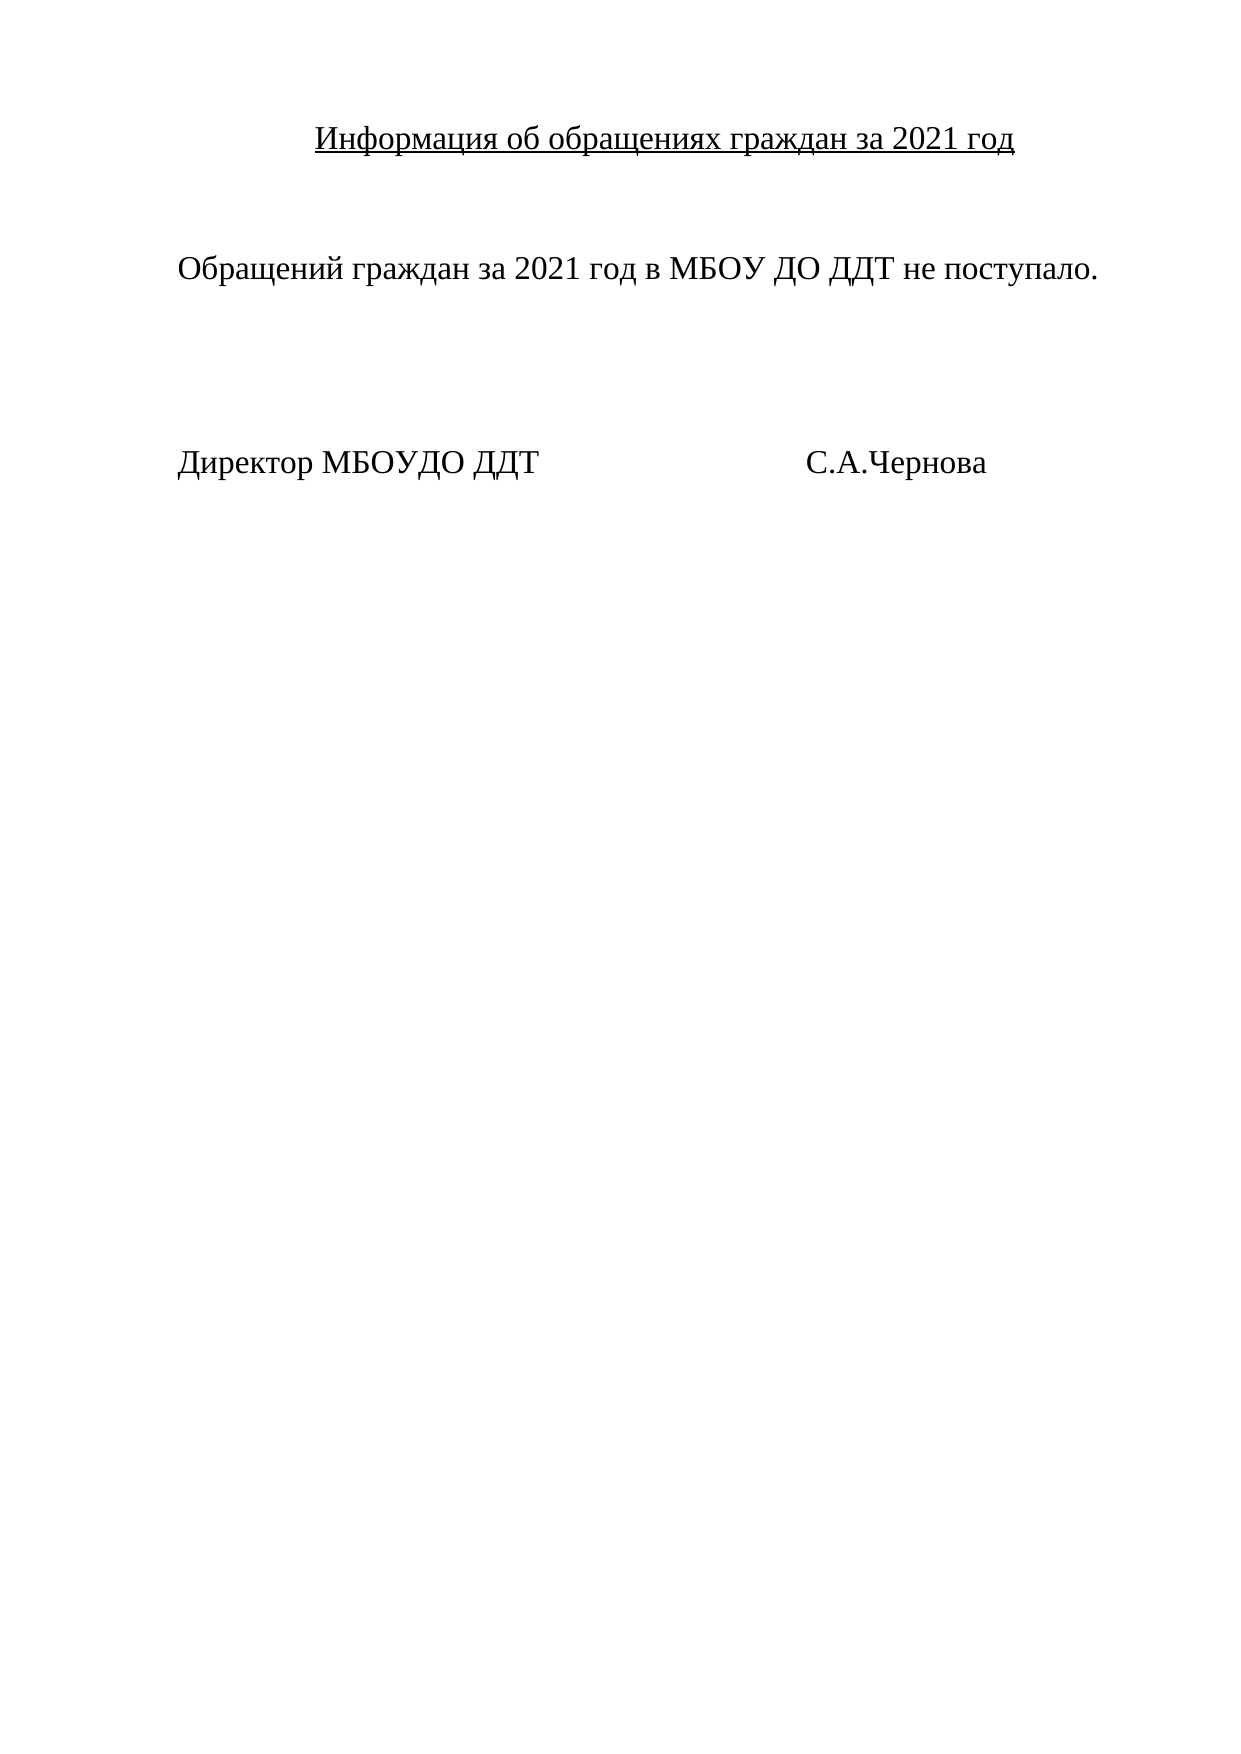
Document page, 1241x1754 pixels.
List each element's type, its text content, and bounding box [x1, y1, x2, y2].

text Директор МБОУДО ДДТ С.А.Чернова [177, 443, 1152, 481]
text Обращений граждан за 2021 год в МБОУ ДО ДДТ не поступало. [177, 248, 1152, 286]
text Информация об обращениях граждан за 2021 год [177, 118, 1152, 156]
